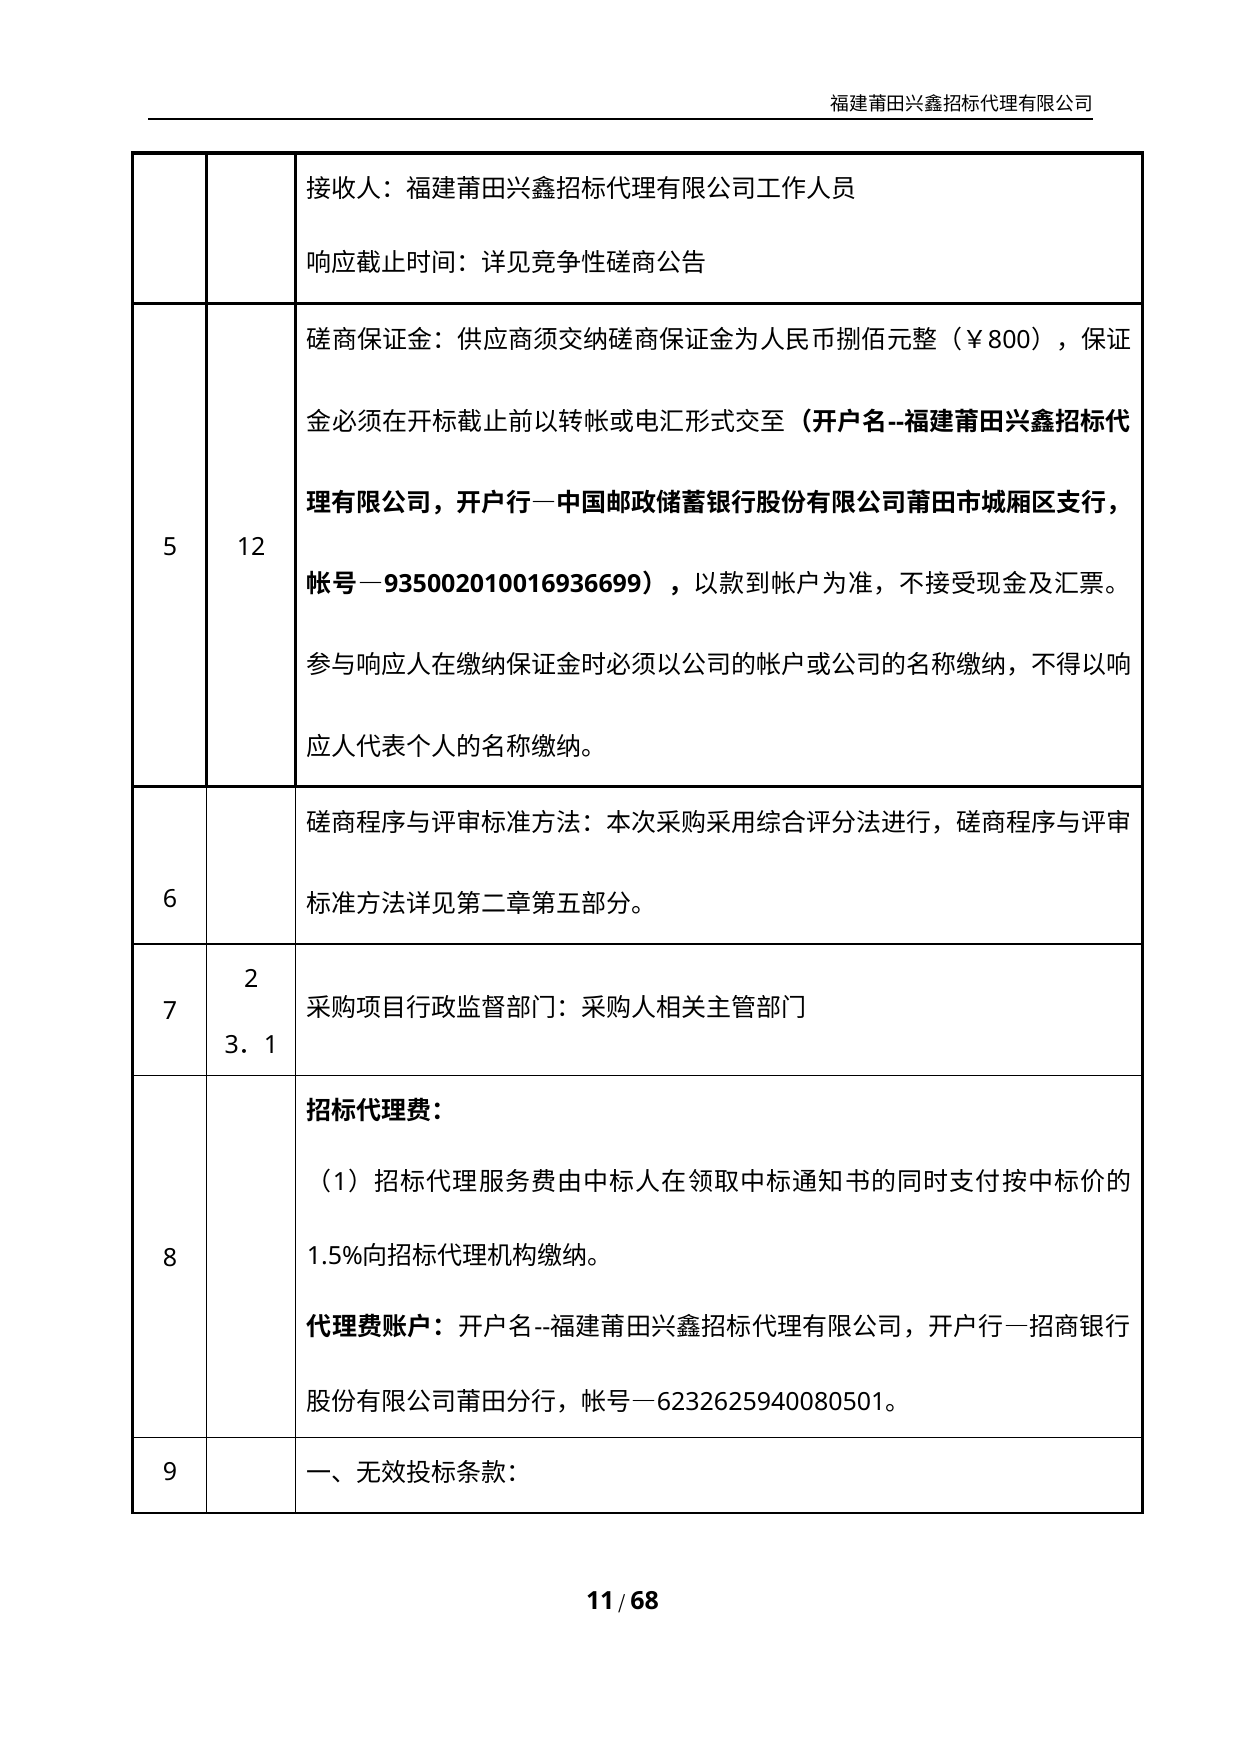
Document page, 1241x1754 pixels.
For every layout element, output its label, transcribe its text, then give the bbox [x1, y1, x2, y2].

table_cell 7 [134, 945, 206, 1075]
table_cell [207, 1076, 295, 1437]
table_cell [207, 788, 295, 943]
table_cell 磋商保证金：供应商须交纳磋商保证金为人民币捌佰元整（￥800），保证金必须在开标截止前以转帐或电汇形式交至（开户名--福建莆田兴鑫招标代理有限公司，开户行—中国邮政储蓄银行股份有限公司莆田市城厢区支行，帐号—935002010016936699），以款到帐户为准，不接受现金及汇票。参与响应人在缴纳保证金时必须以公司的帐户或公司的名称缴纳，不得以响应人代表个人的名称缴纳。 [297, 305, 1141, 785]
table_cell [207, 1438, 295, 1512]
table_cell 6 [134, 788, 206, 943]
table_cell 招标代理费： （1）招标代理服务费由中标人在领取中标通知书的同时支付按中标价的1.5%向招标代理机构缴纳。 代理费账户：开户名--福建莆田兴鑫招标代理有限公司，开户行—招商银行股份有限公司莆田分行，帐号—6232625940080501。 [296, 1076, 1141, 1437]
table_cell 采购项目行政监督部门：采购人相关主管部门 [296, 945, 1141, 1075]
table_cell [297, 155, 1141, 302]
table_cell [296, 1438, 1141, 1512]
table_cell 23．1 [207, 945, 295, 1075]
table_cell [208, 155, 294, 302]
table_cell 12 [208, 305, 294, 785]
table_cell 磋商程序与评审标准方法：本次采购采用综合评分法进行，磋商程序与评审标准方法详见第二章第五部分。 [296, 788, 1141, 943]
table_cell 8 [134, 1076, 206, 1437]
table_cell 4 [134, 155, 205, 302]
table_cell 5 [134, 305, 205, 785]
table_cell 9 [134, 1438, 206, 1512]
